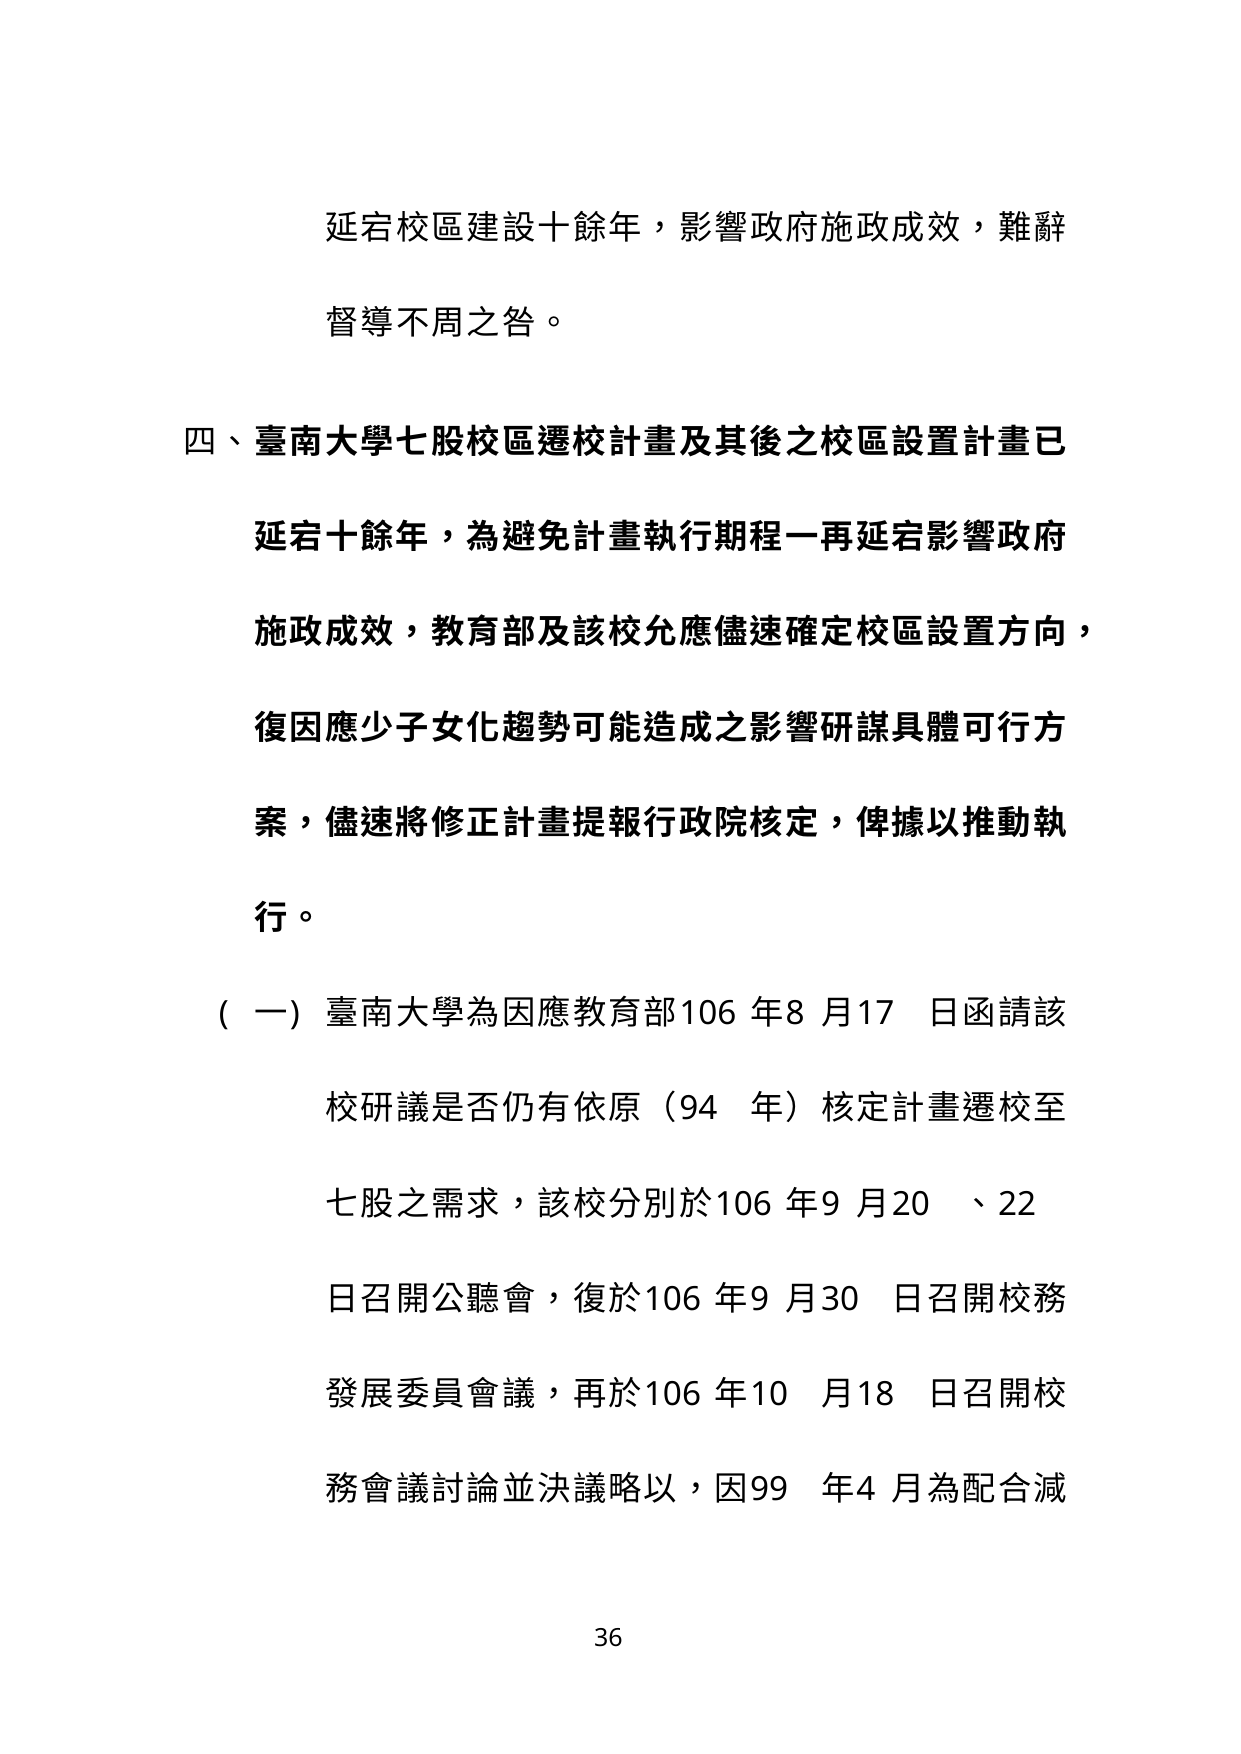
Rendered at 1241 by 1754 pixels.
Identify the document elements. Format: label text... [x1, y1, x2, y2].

subtitle 臺南大學七股校區遷校計畫及其後之校區設置計畫已延宕十餘年，為避免計畫執行期程一再延宕影響政府施政成效，教育部及該校允應儘速確定校區設置方向，復因應少子女化趨勢可能造成之影響研謀具體可行方案，儘速將修正計畫提報行政院核定，俾據以推動執行。 [183, 391, 1069, 963]
